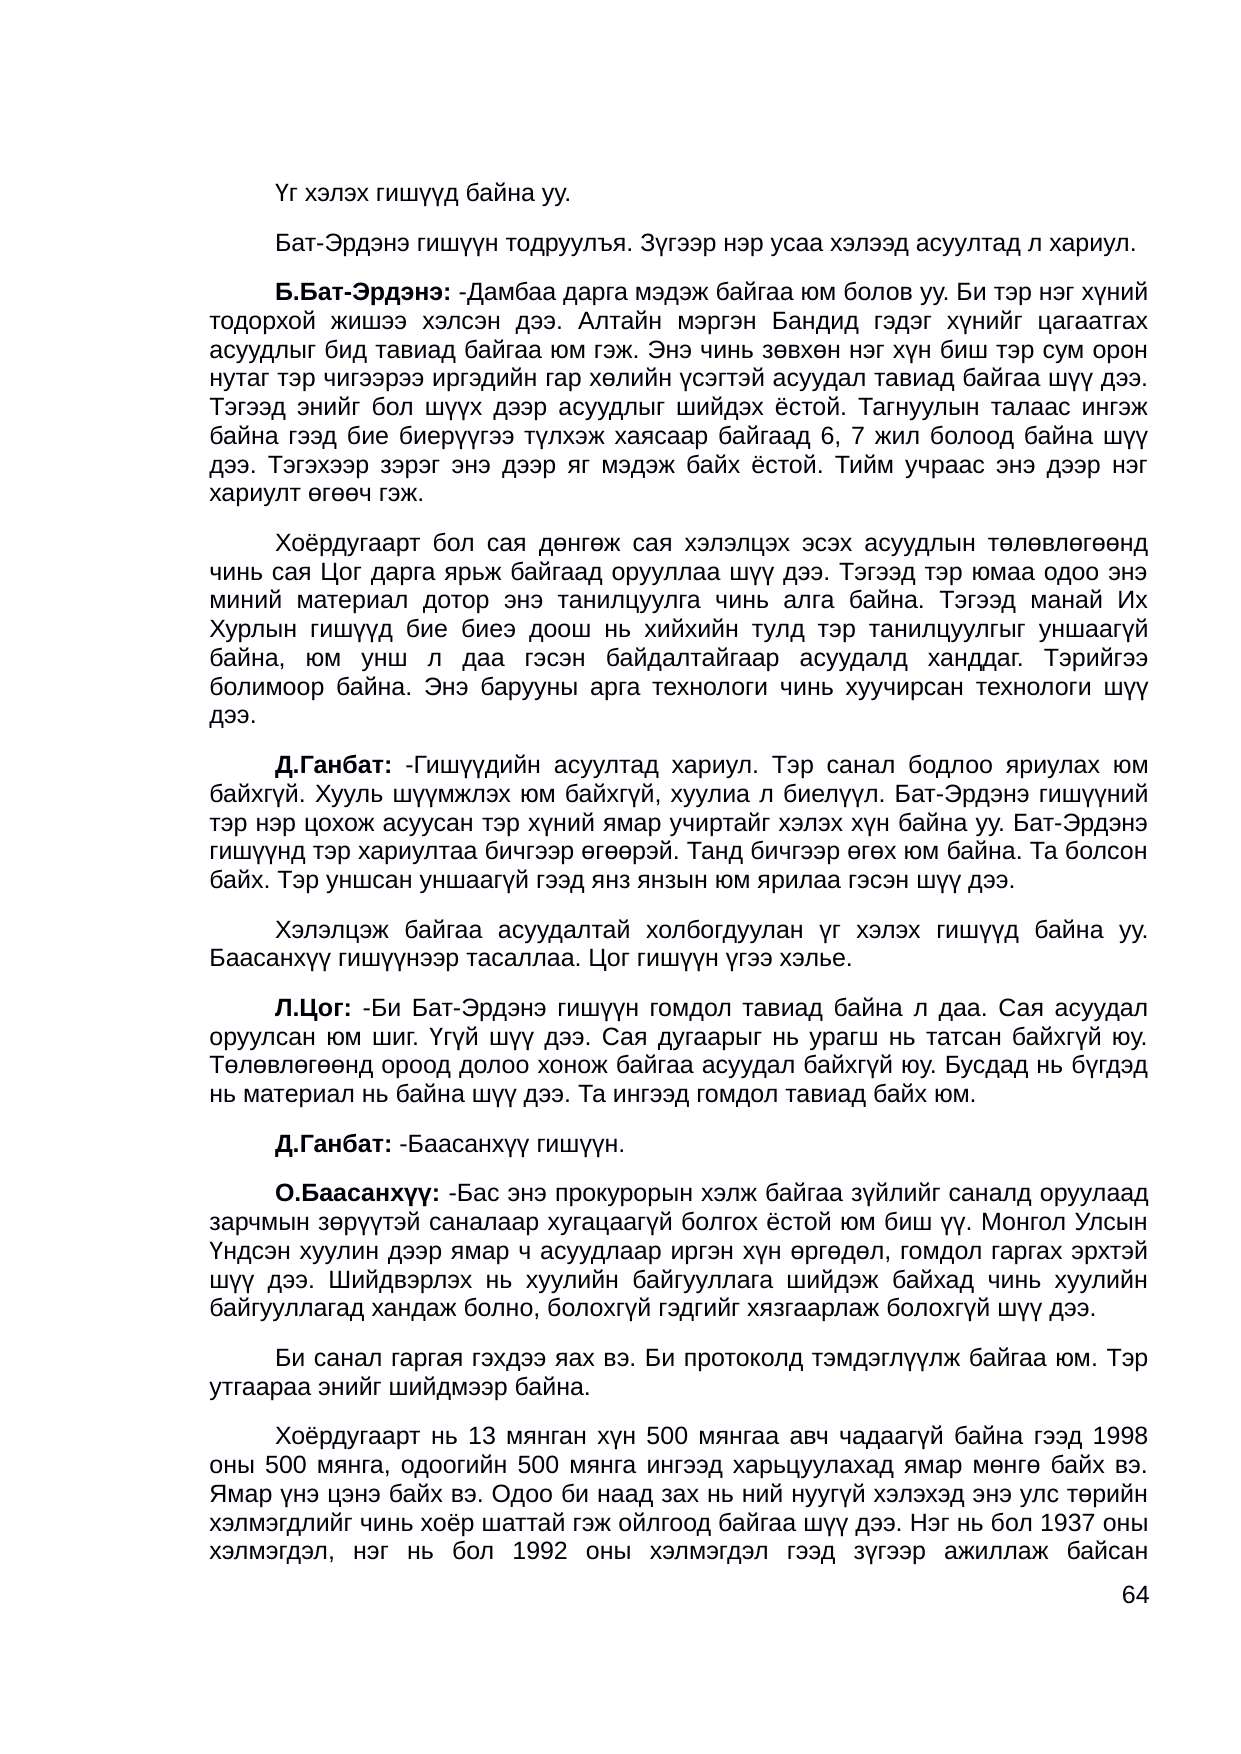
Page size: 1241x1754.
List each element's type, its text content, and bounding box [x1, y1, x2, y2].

text Хэлэлцэж байгаа асуудалтай холбогдуулан үг хэлэх гишүүд байна уу. Баасанхүү гишүүнээр тасаллаа. Цог гишүүн үгээ хэлье. [209, 915, 1149, 972]
text О.Баасанхүү: -Бас энэ прокурорын хэлж байгаа зүйлийг саналд оруулаад зарчмын зөрүүтэй саналаар хугацаагүй болгох ёстой юм биш үү. Монгол Улсын Үндсэн хуулин дээр ямар ч асуудлаар иргэн хүн өргөдөл, гомдол гаргах эрхтэй шүү дээ. Шийдвэрлэх нь хуулийн байгууллага шийдэж байхад чинь хуулийн байгууллагад хандаж болно, болохгүй гэдгийг хязгаарлаж болохгүй шүү дээ. [209, 1178, 1149, 1322]
text Б.Бат-Эрдэнэ: -Дамбаа дарга мэдэж байгаа юм болов уу. Би тэр нэг хүний тодорхой жишээ хэлсэн дээ. Алтайн мэргэн Бандид гэдэг хүнийг цагаатгах асуудлыг бид тавиад байгаа юм гэж. Энэ чинь зөвхөн нэг хүн биш тэр сум орон нутаг тэр чигээрээ иргэдийн гар хөлийн үсэгтэй асуудал тавиад байгаа шүү дээ. Тэгээд энийг бол шүүх дээр асуудлыг шийдэх ёстой. Тагнуулын талаас ингэж байна гээд бие биерүүгээ түлхэж хаясаар байгаад 6, 7 жил болоод байна шүү дээ. Тэгэхээр зэрэг энэ дээр яг мэдэж байх ёстой. Тийм учраас энэ дээр нэг хариулт өгөөч гэж. [209, 277, 1149, 507]
text Д.Ганбат: -Гишүүдийн асуултад хариул. Тэр санал бодлоо яриулах юм байхгүй. Хууль шүүмжлэх юм байхгүй, хуулиа л биелүүл. Бат-Эрдэнэ гишүүний тэр нэр цохож асуусан тэр хүний ямар учиртайг хэлэх хүн байна уу. Бат-Эрдэнэ гишүүнд тэр хариултаа бичгээр өгөөрэй. Танд бичгээр өгөх юм байна. Та болсон байх. Тэр уншсан уншаагүй гээд янз янзын юм ярилаа гэсэн шүү дээ. [209, 750, 1149, 894]
text Л.Цог: -Би Бат-Эрдэнэ гишүүн гомдол тавиад байна л даа. Сая асуудал оруулсан юм шиг. Үгүй шүү дээ. Сая дугаарыг нь урагш нь татсан байхгүй юу. Төлөвлөгөөнд ороод долоо хонож байгаа асуудал байхгүй юу. Бусдад нь бүгдэд нь материал нь байна шүү дээ. Та ингээд гомдол тавиад байх юм. [209, 993, 1149, 1108]
text Хоёрдугаарт бол сая дөнгөж сая хэлэлцэх эсэх асуудлын төлөвлөгөөнд чинь сая Цог дарга ярьж байгаад орууллаа шүү дээ. Тэгээд тэр юмаа одоо энэ миний материал дотор энэ танилцуулга чинь алга байна. Тэгээд манай Их Хурлын гишүүд бие биеэ доош нь хийхийн тулд тэр танилцуулгыг уншаагүй байна, юм унш л даа гэсэн байдалтайгаар асуудалд ханддаг. Тэрийгээ болимоор байна. Энэ барууны арга технологи чинь хуучирсан технологи шүү дээ. [209, 528, 1149, 729]
text Үг хэлэх гишүүд байна уу. [209, 178, 1149, 207]
text Д.Ганбат: -Баасанхүү гишүүн. [209, 1129, 1149, 1158]
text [209, 1421, 1149, 1565]
text Би санал гаргая гэхдээ яах вэ. Би протоколд тэмдэглүүлж байгаа юм. Тэр утгаараа энийг шийдмээр байна. [209, 1343, 1149, 1401]
text Бат-Эрдэнэ гишүүн тодруулъя. Зүгээр нэр усаа хэлээд асуултад л хариул. [209, 228, 1149, 256]
